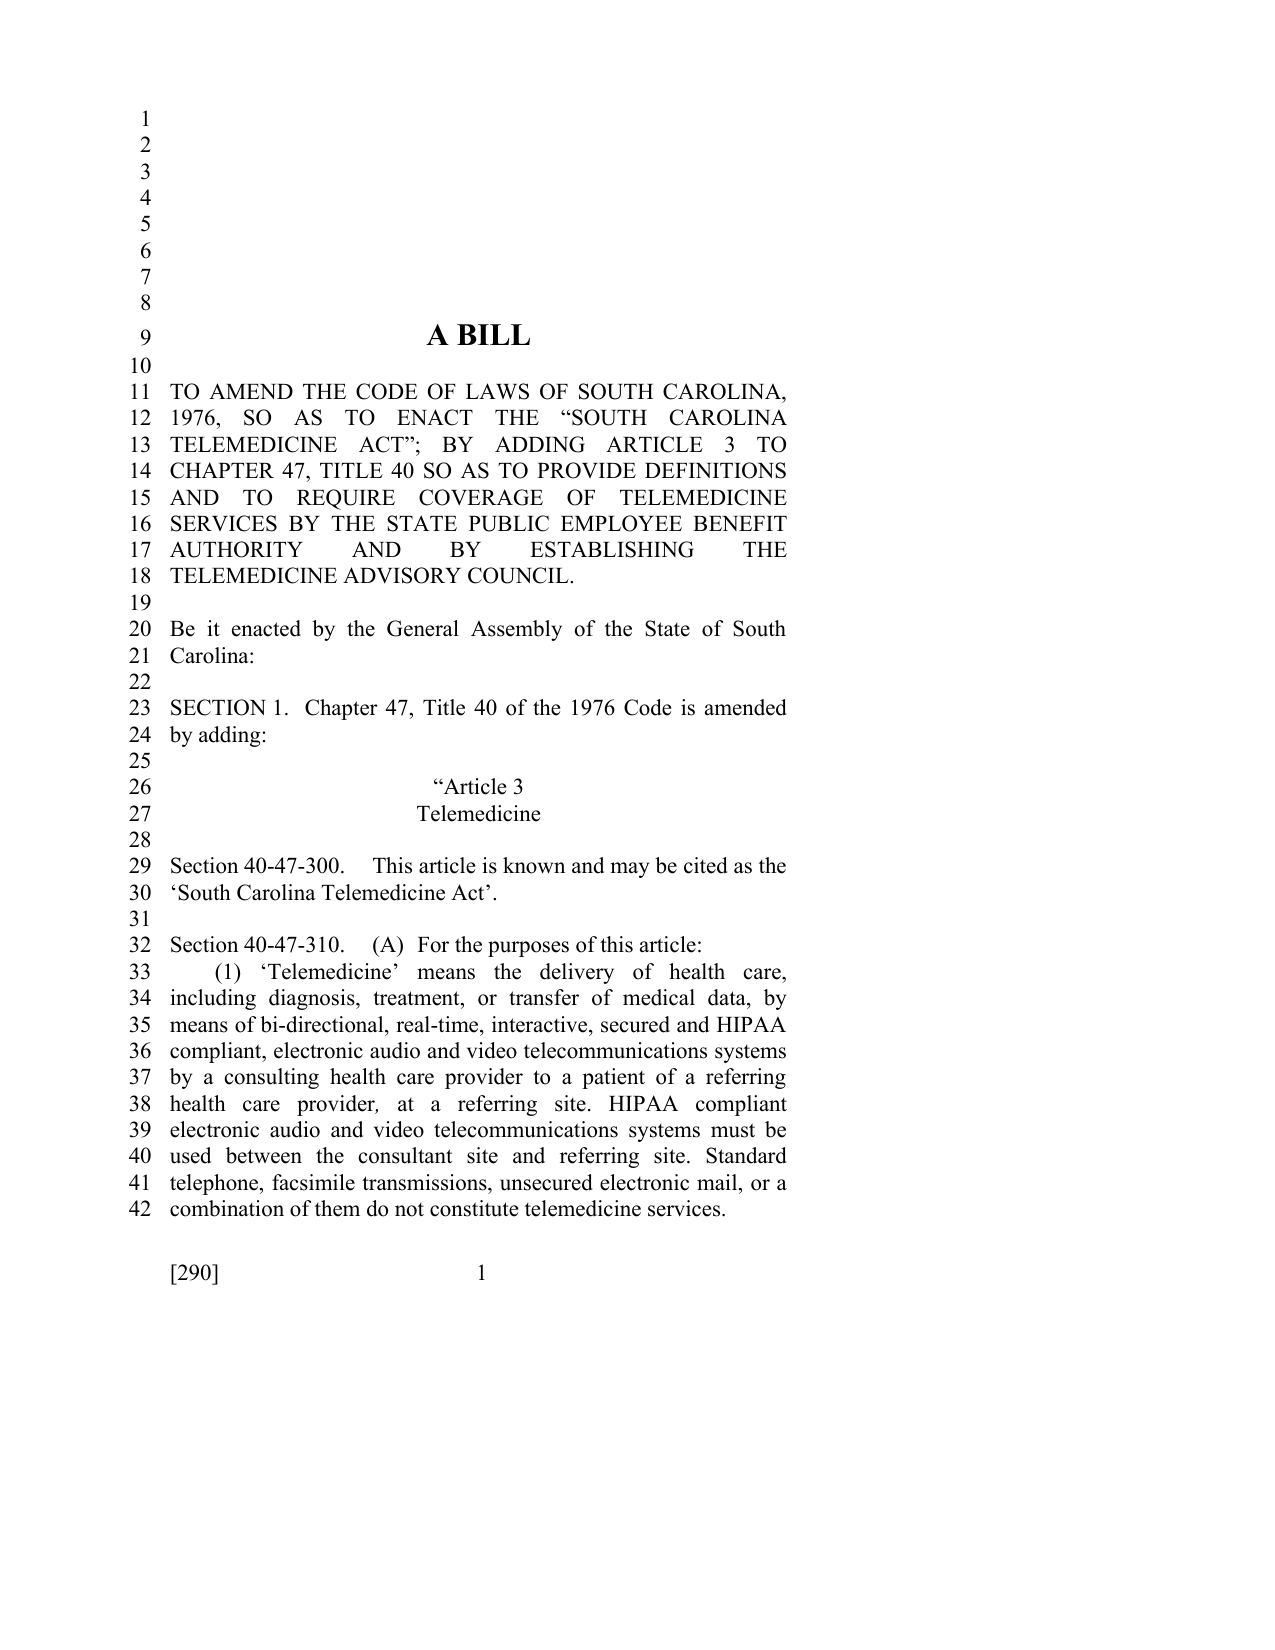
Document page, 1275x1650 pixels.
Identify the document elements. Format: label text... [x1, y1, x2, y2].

text (1) ‘Telemedicine’ means the delivery of health care, including diagnosis, treatment, or transfer of medical data, by means of bi-directional, real-time, interactive, secured and HIPAA compliant, electronic audio and video telecommunications systems by a consulting health care provider to a patient of a referring health care provider, at a referring site. HIPAA compliant electronic audio and video telecommunications systems must be used between the consultant site and referring site. Standard telephone, facsimile transmissions, unsecured electronic mail, or a combination of them do not constitute telemedicine services. [169, 958, 787, 1221]
text Be it enacted by the General Assembly of the State of South Carolina: [169, 615, 787, 668]
text Section 40-47-310. (A) For the purposes of this article: [169, 932, 787, 958]
text Section 40-47-300. This article is known and may be cited as the ‘South Carolina Telemedicine Act’. [169, 852, 787, 905]
text A BILL [169, 316, 787, 352]
text TO AMEND THE CODE OF LAWS OF SOUTH CAROLINA, 1976, SO AS TO ENACT THE “SOUTH CAROLINA TELEMEDICINE ACT”; BY ADDING ARTICLE 3 TO CHAPTER 47, TITLE 40 SO AS TO PROVIDE DEFINITIONS AND TO REQUIRE COVERAGE OF TELEMEDICINE SERVICES BY THE STATE PUBLIC EMPLOYEE BENEFIT AUTHORITY AND BY ESTABLISHING THE TELEMEDICINE ADVISORY COUNCIL. [169, 378, 787, 589]
text Telemedicine [169, 800, 787, 826]
text SECTION 1. Chapter 47, Title 40 of the 1976 Code is amended by adding: [169, 694, 787, 747]
text “Article 3 [169, 773, 787, 800]
